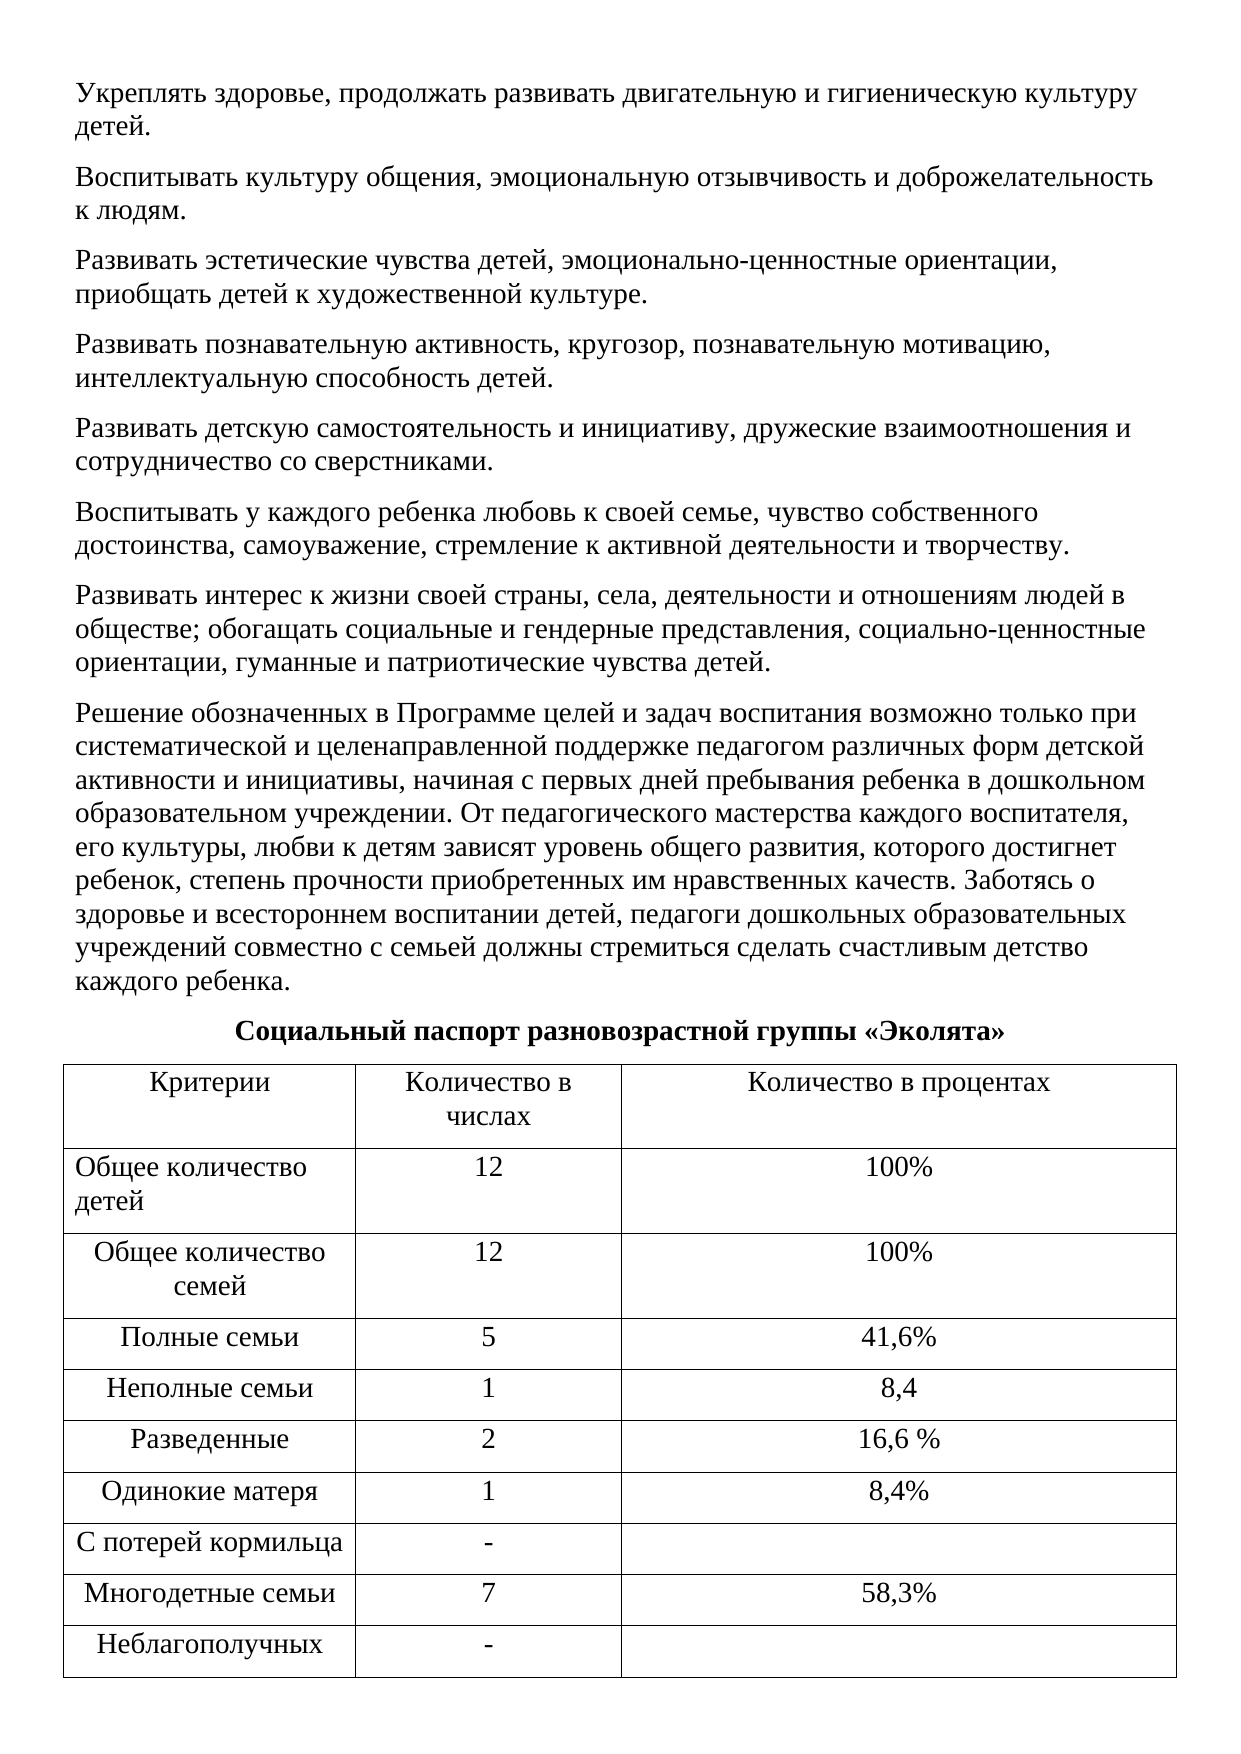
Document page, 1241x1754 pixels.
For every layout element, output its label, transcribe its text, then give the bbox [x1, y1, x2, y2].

table_cell Полные семьи [64, 1319, 355, 1369]
text Социальный паспорт разновозрастной группы «Эколята» [75, 1013, 1165, 1047]
table_cell 2 [356, 1421, 621, 1472]
table_header Количество в процентах [622, 1065, 1176, 1148]
text Развивать эстетические чувства детей, эмоционально-ценностные ориентации, приобщать детей к художественной культуре. [75, 242, 1165, 309]
table_cell [622, 1524, 1176, 1574]
table_cell - [356, 1626, 621, 1677]
table_cell 100% [622, 1149, 1176, 1233]
table_cell 12 [356, 1234, 621, 1318]
table_cell 1 [356, 1473, 621, 1523]
table_cell 41,6% [622, 1319, 1176, 1369]
text Решение обозначенных в Программе целей и задач воспитания возможно только при систематической и целенаправленной поддержке педагогом различных форм детской активности и инициативы, начиная с первых дней пребывания ребенка в дошкольном образовательном учреждении. От педагогического мастерства каждого воспитателя, его культуры, любви к детям зависят уровень общего развития, которого достигнет ребенок, степень прочности приобретенных им нравственных качеств. Заботясь о здоровье и всестороннем воспитании детей, педагоги дошкольных образовательных учреждений совместно с семьей должны стремиться сделать счастливым детство каждого ребенка. [75, 695, 1165, 997]
table_cell Общее количество детей [64, 1149, 355, 1233]
table_cell Разведенные [64, 1421, 355, 1472]
table_cell 5 [356, 1319, 621, 1369]
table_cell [64, 1626, 355, 1677]
table_cell 100% [622, 1234, 1176, 1318]
table_cell Общее количество семей [64, 1234, 355, 1318]
table_cell С потерей кормильца [64, 1524, 355, 1574]
text Развивать детскую самостоятельность и инициативу, дружеские взаимоотношения и сотрудничество со сверстниками. [75, 410, 1165, 477]
table_cell 58,3% [622, 1575, 1176, 1625]
text Воспитывать у каждого ребенка любовь к своей семье, чувство собственного достоинства, самоуважение, стремление к активной деятельности и творчеству. [75, 494, 1165, 561]
table_header Критерии [64, 1065, 355, 1148]
table_cell [622, 1626, 1176, 1677]
text Развивать интерес к жизни своей страны, села, деятельности и отношениям людей в обществе; обогащать социальные и гендерные представления, социально-ценностные ориентации, гуманные и патриотические чувства детей. [75, 577, 1165, 678]
text Развивать познавательную активность, кругозор, познавательную мотивацию, интеллектуальную способность детей. [75, 326, 1165, 393]
text Укреплять здоровье, продолжать развивать двигательную и гигиеническую культуру детей. [75, 75, 1165, 142]
table_cell Одинокие матеря [64, 1473, 355, 1523]
table_cell 12 [356, 1149, 621, 1233]
text Воспитывать культуру общения, эмоциональную отзывчивость и доброжелательность к людям. [75, 159, 1165, 226]
table_header Количество в числах [356, 1065, 621, 1148]
table_cell Многодетные семьи [64, 1575, 355, 1625]
table_cell 16,6 % [622, 1421, 1176, 1472]
table_cell Неполные семьи [64, 1370, 355, 1420]
table_cell - [356, 1524, 621, 1574]
table_cell 8,4 [622, 1370, 1176, 1420]
table_cell 7 [356, 1575, 621, 1625]
table_cell 1 [356, 1370, 621, 1420]
table_cell 8,4% [622, 1473, 1176, 1523]
